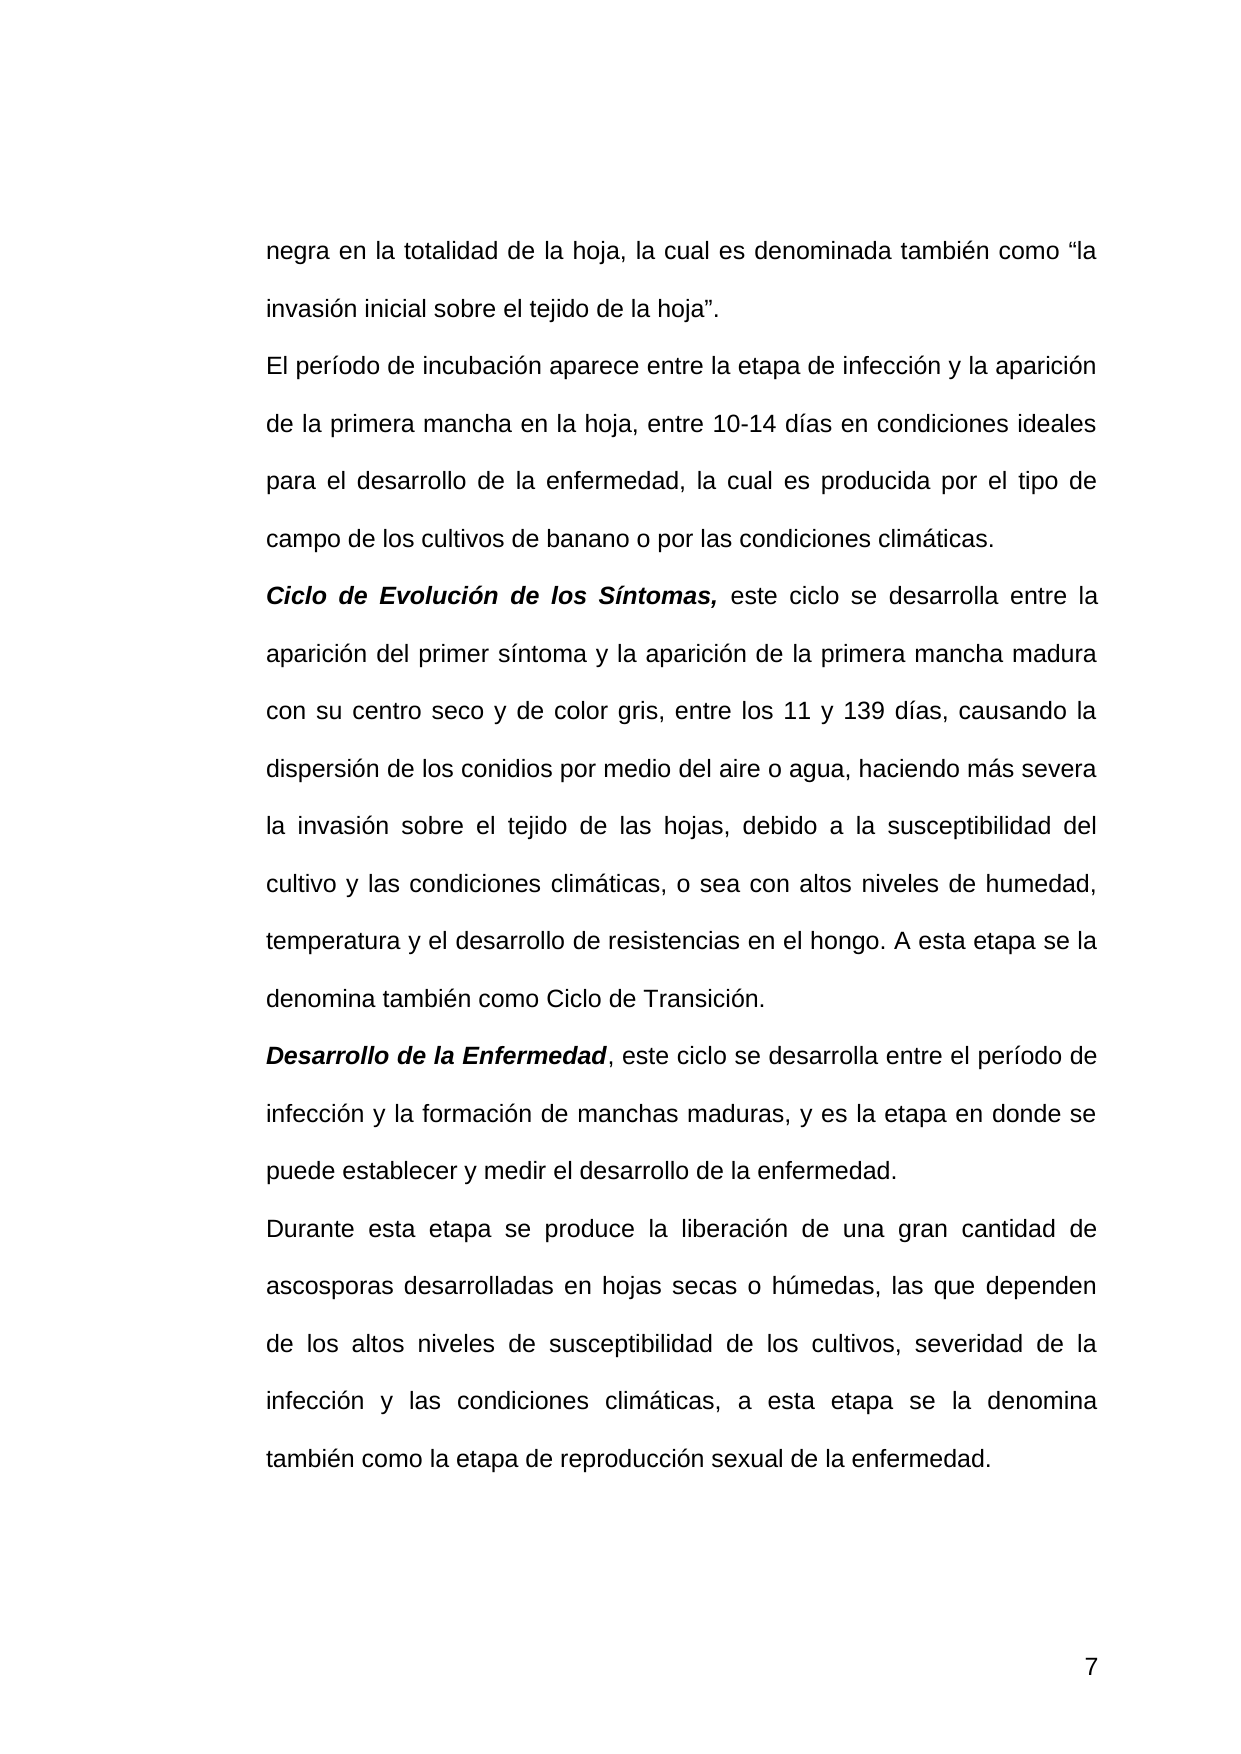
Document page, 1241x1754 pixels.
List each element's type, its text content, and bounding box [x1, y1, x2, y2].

text Desarrollo de la Enfermedad, este ciclo se desarrolla entre el período de infección y la formación de manchas maduras, y es la etapa en donde se puede establecer y medir el desarrollo de la enfermedad. [266, 1041, 1098, 1185]
text Durante esta etapa se produce la liberación de una gran cantidad de ascosporas desarrolladas en hojas secas o húmedas, las que dependen de los altos niveles de susceptibilidad de los cultivos, severidad de la infección y las condiciones climáticas, a esta etapa se la denomina también como la etapa de reproducción sexual de la enfermedad. [266, 1214, 1098, 1472]
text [266, 236, 1098, 322]
text El período de incubación aparece entre la etapa de infección y la aparición de la primera mancha en la hoja, entre 10-14 días en condiciones ideales para el desarrollo de la enfermedad, la cual es producida por el tipo de campo de los cultivos de banano o por las condiciones climáticas. [266, 351, 1098, 552]
text Ciclo de Evolución de los Síntomas, este ciclo se desarrolla entre la aparición del primer síntoma y la aparición de la primera mancha madura con su centro seco y de color gris, entre los 11 y 139 días, causando la dispersión de los conidios por medio del aire o agua, haciendo más severa la invasión sobre el tejido de las hojas, debido a la susceptibilidad del cultivo y las condiciones climáticas, o sea con altos niveles de humedad, temperatura y el desarrollo de resistencias en el hongo. A esta etapa se la denomina también como Ciclo de Transición. [266, 581, 1098, 1012]
